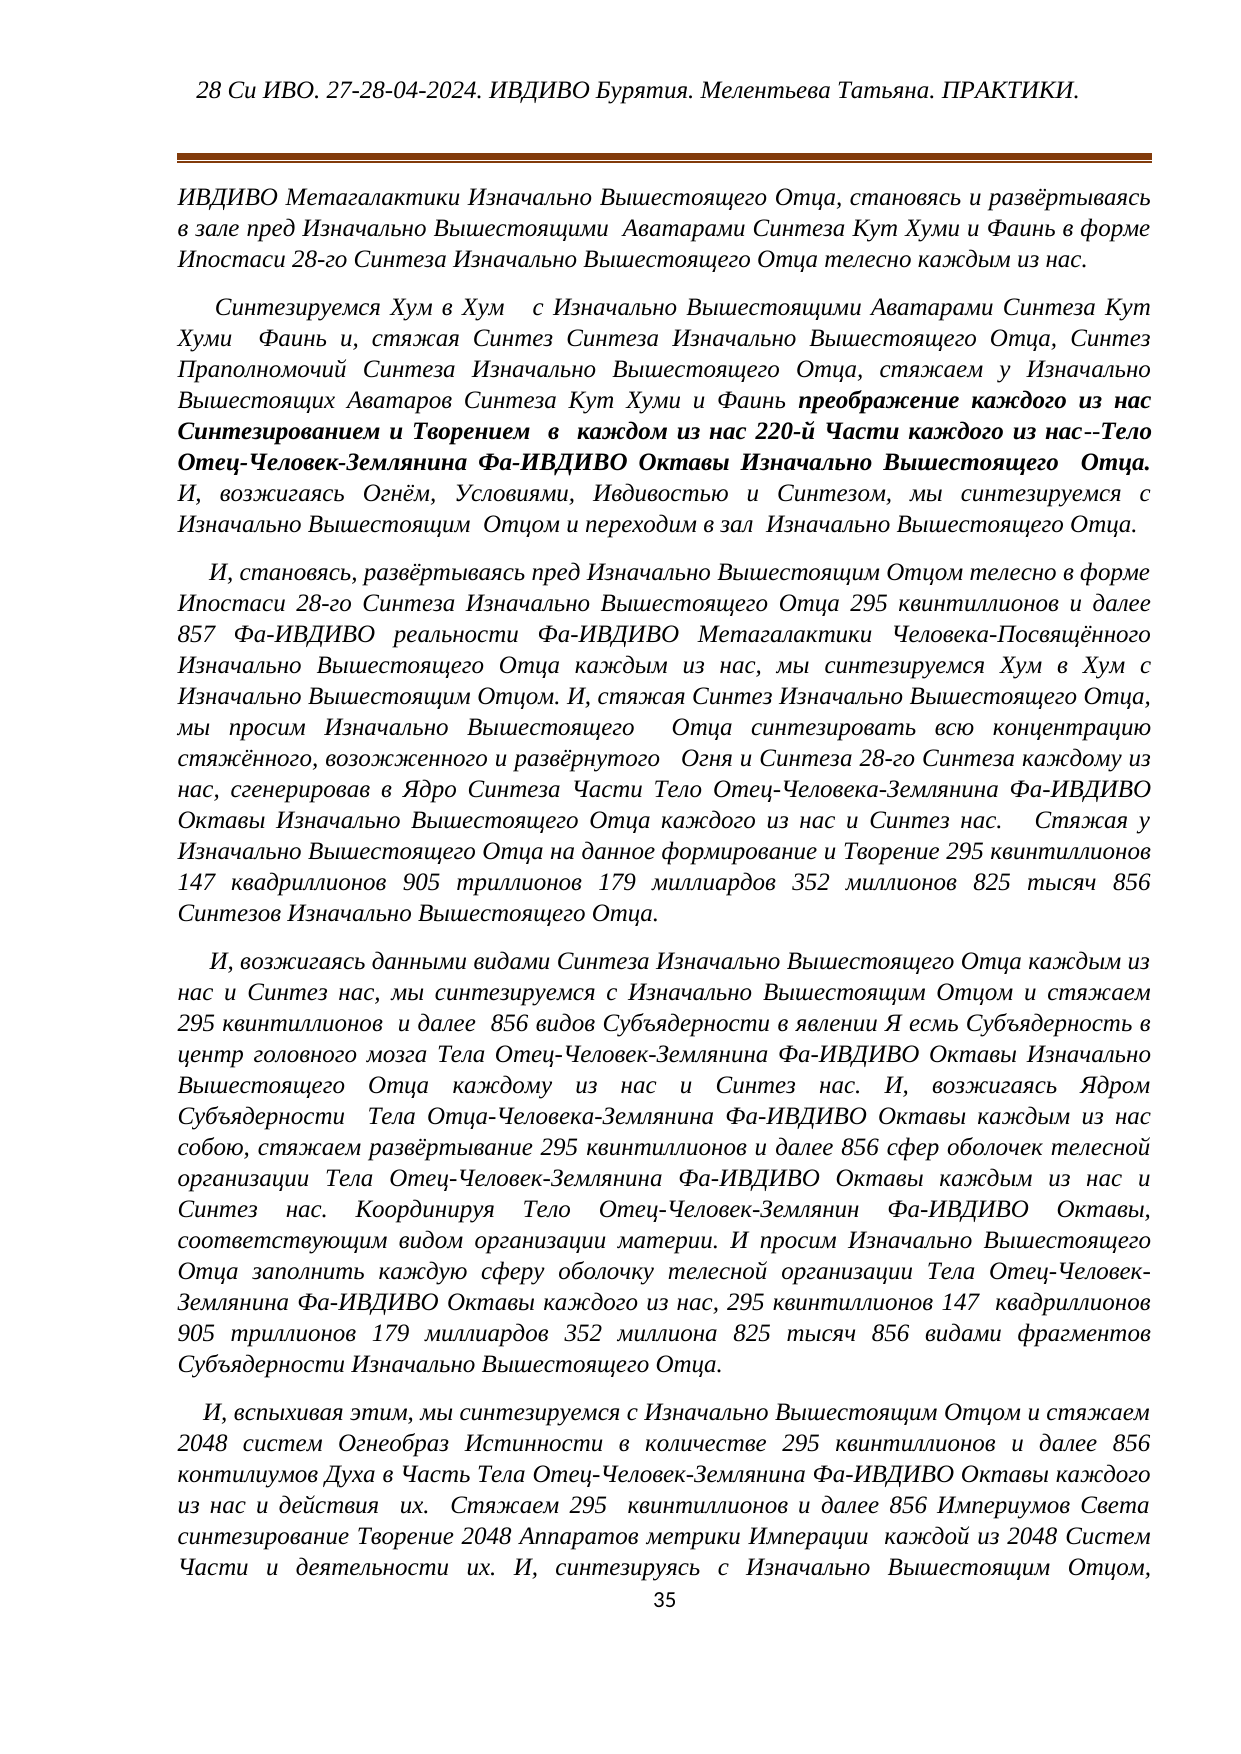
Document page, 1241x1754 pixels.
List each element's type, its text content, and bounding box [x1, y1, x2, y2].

text И, становясь, развёртываясь пред Изначально Вышестоящим Отцом телесно в форме Ипостаси 28-го Синтеза Изначально Вышестоящего Отца 295 квинтиллионов и далее 857 Фа-ИВДИВО реальности Фа-ИВДИВО Метагалактики Человека-Посвящённого Изначально Вышестоящего Отца каждым из нас, мы синтезируемся Хум в Хум с Изначально Вышестоящим Отцом. И, стяжая Синтез Изначально Вышестоящего Отца, мы просим Изначально Вышестоящего Отца синтезировать всю концентрацию стяжённого, возожженного и развёрнутого Огня и Синтеза 28-го Синтеза каждому из нас, сгенерировав в Ядро Синтеза Части Тело Отец-Человека-Землянина Фа-ИВДИВО Октавы Изначально Вышестоящего Отца каждого из нас и Синтез нас. Стяжая у Изначально Вышестоящего Отца на данное формирование и Творение 295 квинтиллионов 147 квадриллионов 905 триллионов 179 миллиардов 352 миллионов 825 тысяч 856 Синтезов Изначально Вышестоящего Отца. [177, 557, 1152, 927]
text И, возжигаясь данными видами Синтеза Изначально Вышестоящего Отца каждым из нас и Синтез нас, мы синтезируемся с Изначально Вышестоящим Отцом и стяжаем 295 квинтиллионов и далее 856 видов Субъядерности в явлении Я есмь Субъядерность в центр головного мозга Тела Отец-Человек-Землянина Фа-ИВДИВО Октавы Изначально Вышестоящего Отца каждому из нас и Синтез нас. И, возжигаясь Ядром Субъядерности Тела Отца-Человека-Землянина Фа-ИВДИВО Октавы каждым из нас собою, стяжаем развёртывание 295 квинтиллионов и далее 856 сфер оболочек телесной организации Тела Отец-Человек-Землянина Фа-ИВДИВО Октавы каждым из нас и Синтез нас. Координируя Тело Отец-Человек-Землянин Фа-ИВДИВО Октавы, соответствующим видом организации материи. И просим Изначально Вышестоящего Отца заполнить каждую сферу оболочку телесной организации Тела Отец-Человек-Землянина Фа-ИВДИВО Октавы каждого из нас, 295 квинтиллионов 147 квадриллионов 905 триллионов 179 миллиардов 352 миллиона 825 тысяч 856 видами фрагментов Субъядерности Изначально Вышестоящего Отца. [177, 946, 1152, 1378]
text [177, 182, 1152, 273]
text Синтезируемся Хум в Хум с Изначально Вышестоящими Аватарами Синтеза Кут Хуми Фаинь и, стяжая Синтез Синтеза Изначально Вышестоящего Отца, Синтез Праполномочий Синтеза Изначально Вышестоящего Отца, стяжаем у Изначально Вышестоящих Аватаров Синтеза Кут Хуми и Фаинь преображение каждого из нас Синтезированием и Творением в каждом из нас 220-й Части каждого из нас--Тело Отец-Человек-Землянина Фа-ИВДИВО Октавы Изначально Вышестоящего Отца. И, возжигаясь Огнём, Условиями, Ивдивостью и Синтезом, мы синтезируемся с Изначально Вышестоящим Отцом и переходим в зал Изначально Вышестоящего Отца. [177, 292, 1152, 538]
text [177, 1397, 1152, 1581]
